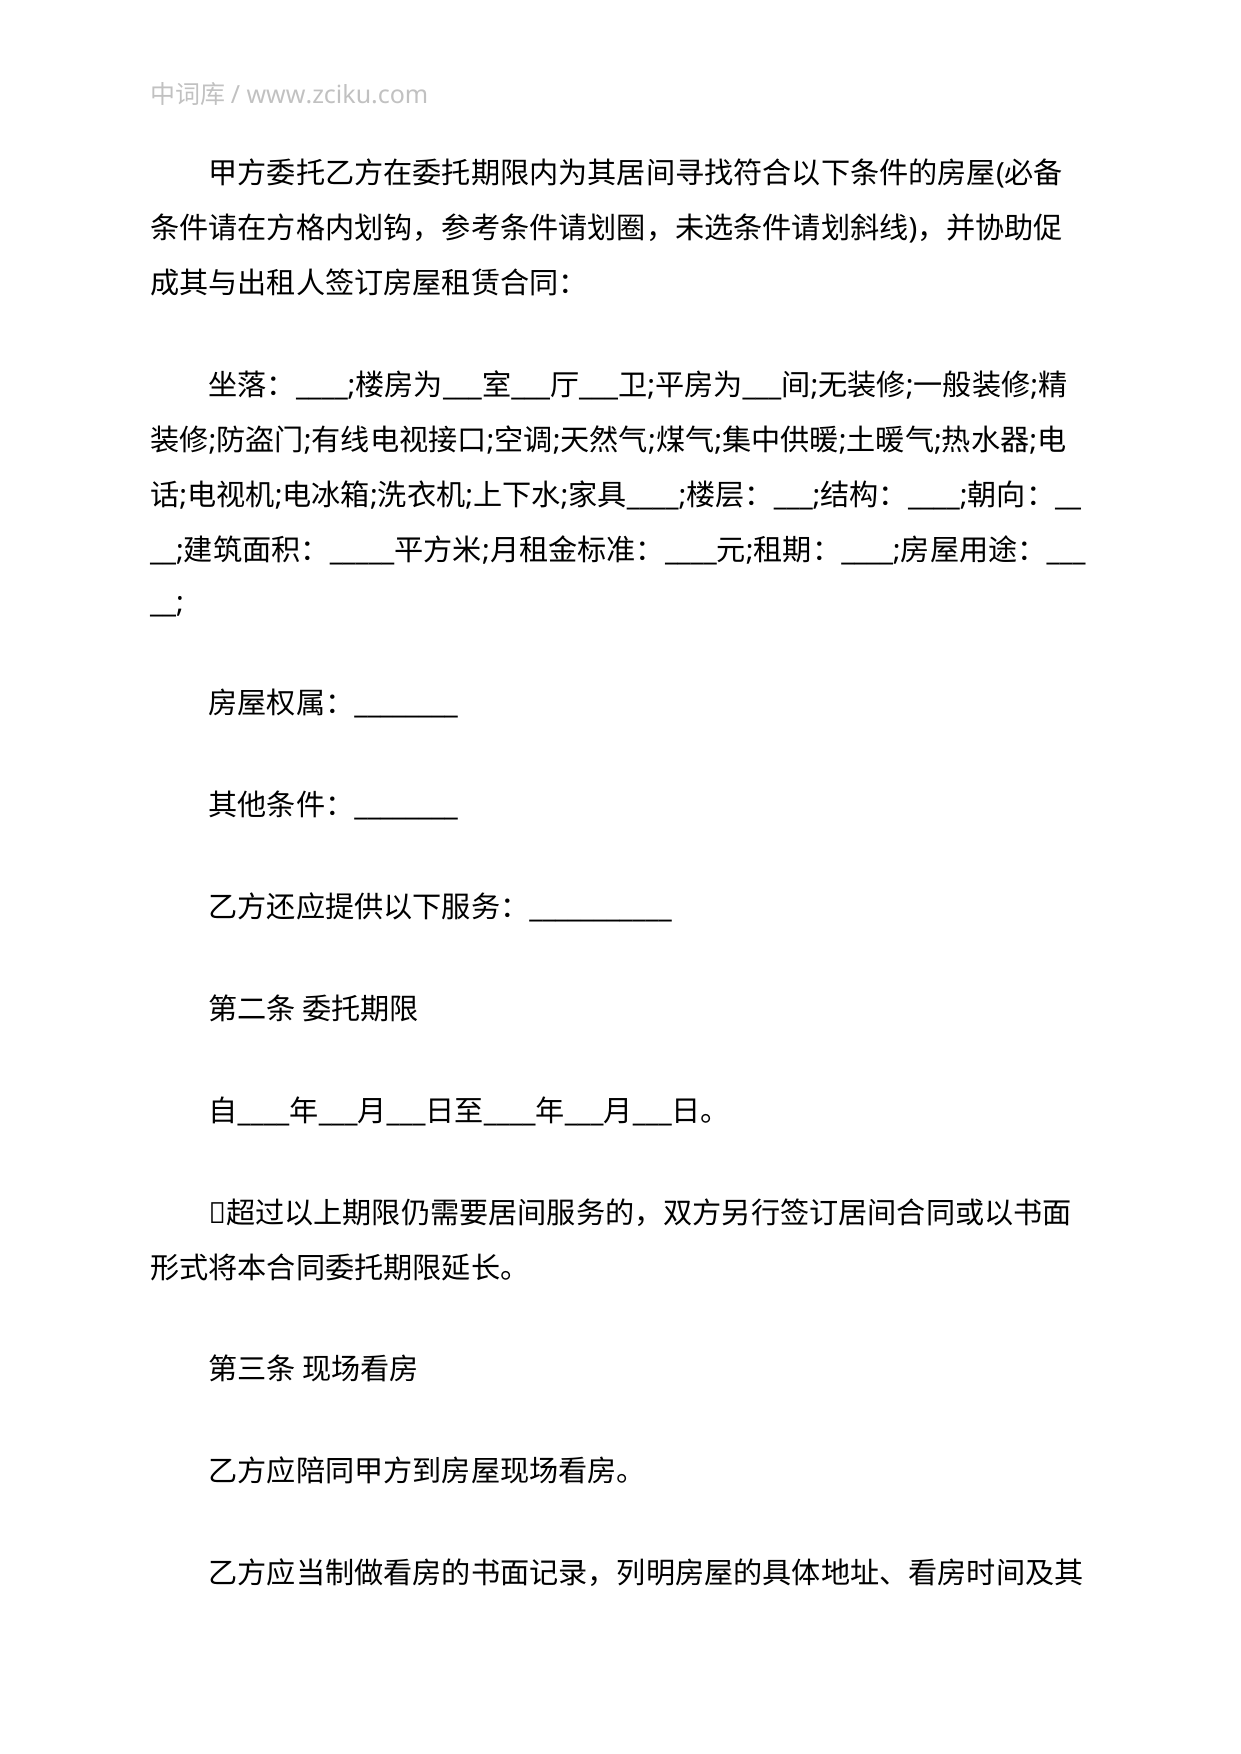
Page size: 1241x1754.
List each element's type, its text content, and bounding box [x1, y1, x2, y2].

text 甲方委托乙方在委托期限内为其居间寻找符合以下条件的房屋(必备条件请在方格内划钩，参考条件请划圈，未选条件请划斜线)，并协助促成其与出租人签订房屋租赁合同： [150, 150, 1090, 302]
text 超过以上期限仍需要居间服务的，双方另行签订居间合同或以书面形式将本合同委托期限延长。 [150, 1189, 1090, 1286]
text 乙方还应提供以下服务：___________ [150, 883, 1090, 926]
text 其他条件：________ [150, 781, 1090, 824]
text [150, 1549, 1090, 1592]
text 自____年___月___日至____年___月___日。 [150, 1087, 1090, 1129]
text 第二条 委托期限 [150, 985, 1090, 1028]
text 坐落：____;楼房为___室___厅___卫;平房为___间;无装修;一般装修;精装修;防盗门;有线电视接口;空调;天然气;煤气;集中供暖;土暖气;热水器;电话;电视机;电冰箱;洗衣机;上下水;家具____;楼层：___;结构：____;朝向：____;建筑面积：_____平方米;月租金标准：____元;租期：____;房屋用途：_____; [150, 362, 1090, 621]
text 房屋权属：________ [150, 679, 1090, 722]
text 乙方应陪同甲方到房屋现场看房。 [150, 1448, 1090, 1490]
text 第三条 现场看房 [150, 1346, 1090, 1388]
